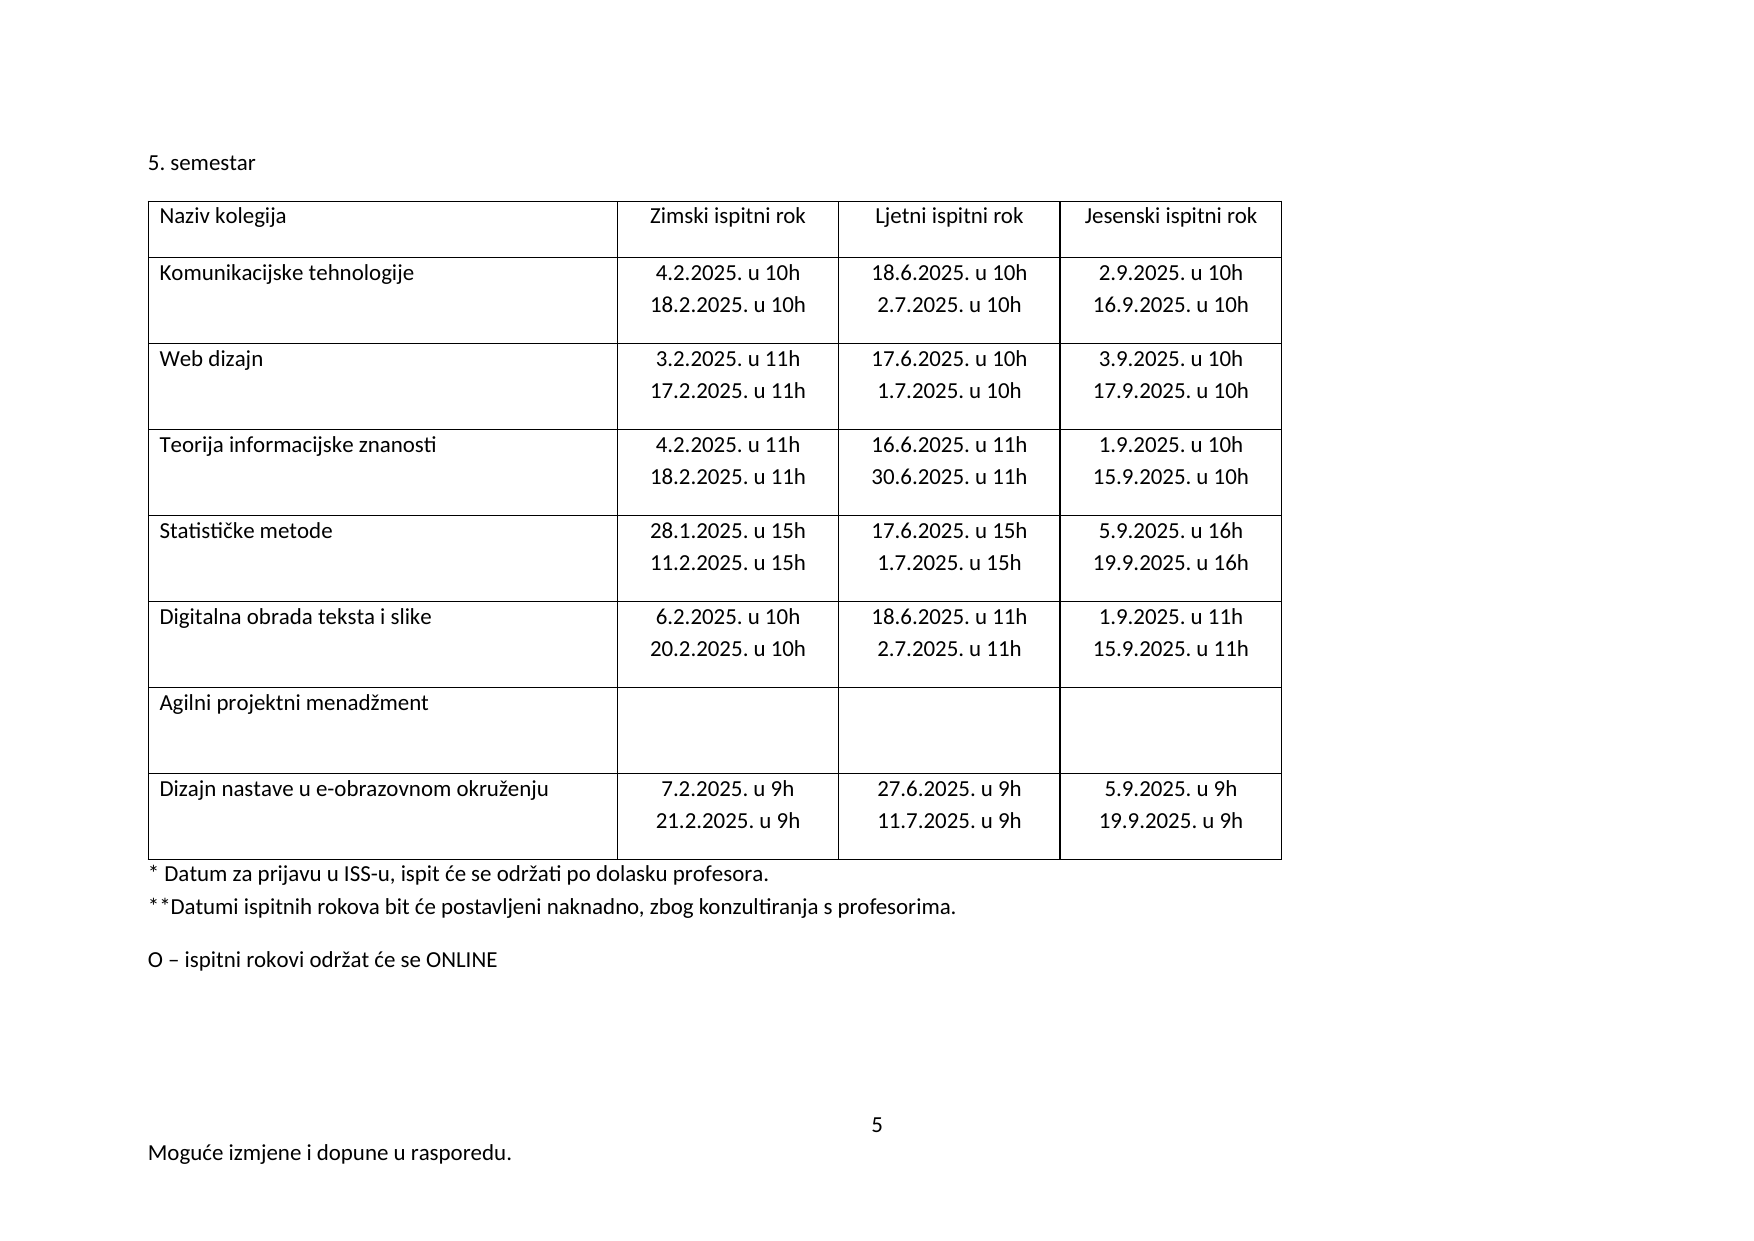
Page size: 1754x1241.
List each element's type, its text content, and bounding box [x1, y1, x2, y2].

text 5. semestar [148, 148, 1606, 176]
table_cell Dizajn nastave u e-obrazovnom okruženju [149, 774, 617, 858]
table_cell 4.2.2025. u 11h 18.2.2025. u 11h [618, 430, 838, 515]
table_cell [839, 688, 1059, 773]
table_cell [1061, 688, 1281, 773]
table_cell 7.2.2025. u 9h 21.2.2025. u 9h [618, 774, 838, 858]
table_cell Digitalna obrada teksta i slike [149, 602, 617, 687]
table_cell 16.6.2025. u 11h 30.6.2025. u 11h [839, 430, 1059, 515]
table_cell 27.6.2025. u 9h 11.7.2025. u 9h [839, 774, 1059, 858]
table_cell 17.6.2025. u 10h 1.7.2025. u 10h [839, 344, 1059, 429]
table_cell 18.6.2025. u 11h 2.7.2025. u 11h [839, 602, 1059, 687]
table_cell 28.1.2025. u 15h 11.2.2025. u 15h [618, 516, 838, 601]
table_header Ljetni ispitni rok [839, 202, 1059, 257]
table_cell 6.2.2025. u 10h 20.2.2025. u 10h [618, 602, 838, 687]
table_header Zimski ispitni rok [618, 202, 838, 257]
table_cell [618, 688, 838, 773]
table_cell 1.9.2025. u 11h 15.9.2025. u 11h [1061, 602, 1281, 687]
table_cell Web dizajn [149, 344, 617, 429]
table_cell 18.6.2025. u 10h 2.7.2025. u 10h [839, 258, 1059, 343]
table_cell 5.9.2025. u 9h 19.9.2025. u 9h [1061, 774, 1281, 858]
table_header Jesenski ispitni rok [1061, 202, 1281, 257]
table_cell Teorija informacijske znanosti [149, 430, 617, 515]
table_cell Statističke metode [149, 516, 617, 601]
text O – ispitni rokovi održat će se ONLINE [148, 945, 1606, 973]
table_cell 3.9.2025. u 10h 17.9.2025. u 10h [1061, 344, 1281, 429]
table_cell 17.6.2025. u 15h 1.7.2025. u 15h [839, 516, 1059, 601]
table_cell 3.2.2025. u 11h 17.2.2025. u 11h [618, 344, 838, 429]
table_cell 2.9.2025. u 10h 16.9.2025. u 10h [1061, 258, 1281, 343]
text * Datum za prijavu u ISS-u, ispit će se održati po dolasku profesora. **Datumi ispitnih rokova bit će postavljeni naknadno, zbog konzultiranja s profesorima. [148, 859, 1606, 920]
table_cell Komunikacijske tehnologije [149, 258, 617, 343]
table_cell 1.9.2025. u 10h 15.9.2025. u 10h [1061, 430, 1281, 515]
table_cell 4.2.2025. u 10h 18.2.2025. u 10h [618, 258, 838, 343]
table_header Naziv kolegija [149, 202, 617, 257]
table_cell 5.9.2025. u 16h 19.9.2025. u 16h [1061, 516, 1281, 601]
table_cell Agilni projektni menadžment [149, 688, 617, 773]
